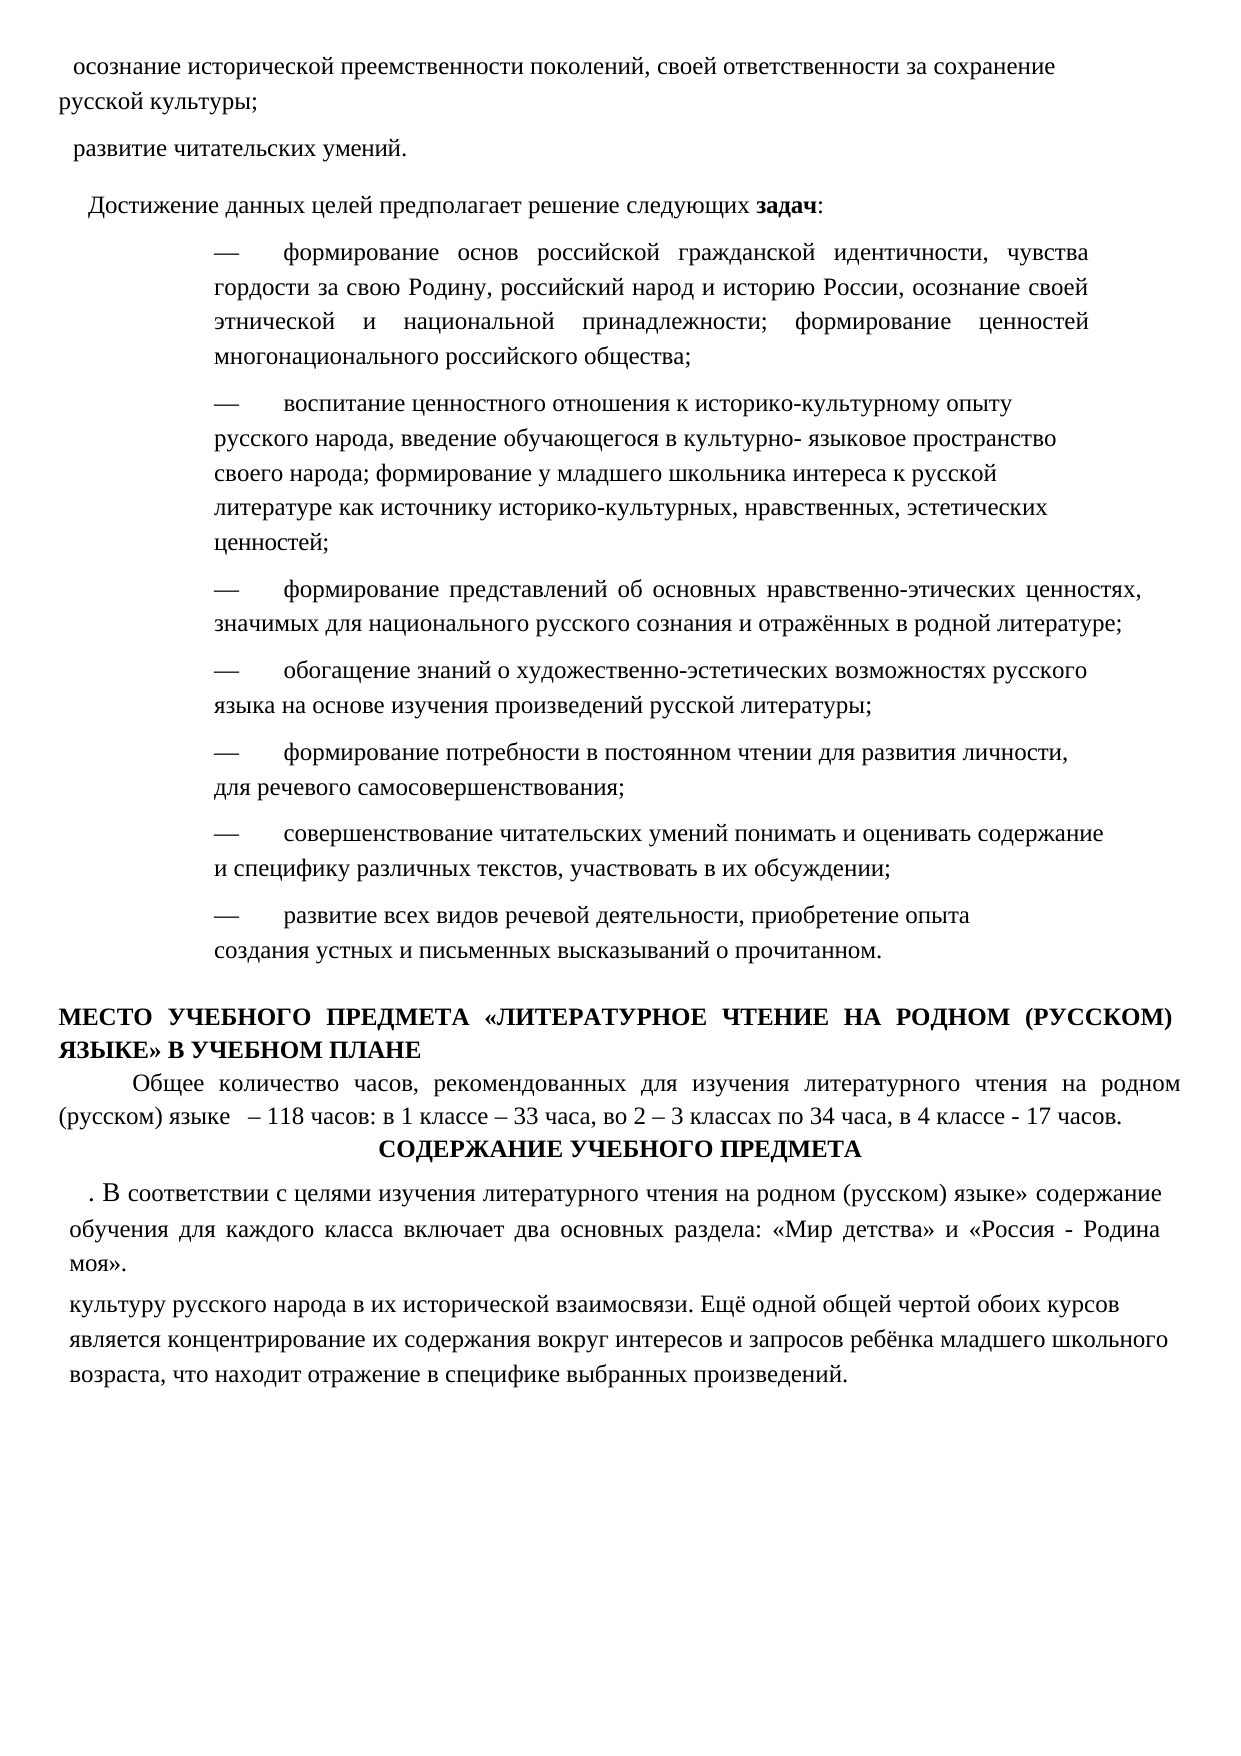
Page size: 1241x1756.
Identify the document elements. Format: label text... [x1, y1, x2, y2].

list воспитание ценностного отношения к историко-культурному опыту русского народа, введение обучающегося в культурно- языковое пространство своего народа; формирование у младшего школьника интереса к русской литературе как источнику историко-культурных, нравственных, эстетических ценностей; [214, 388, 1057, 556]
list формирование представлений об основных нравственно-этических ценностях, значимых для национального русского сознания и отражённых в родной литературе; [214, 574, 1147, 637]
text Достижение данных целей предполагает решение следующих задач: [88, 191, 1203, 219]
list обогащение знаний о художественно-эстетических возможностях русского языка на основе изучения произведений русской литературы; [214, 655, 1088, 719]
subtitle МЕСТО УЧЕБНОГО ПРЕДМЕТА «ЛИТЕРАТУРНОЕ ЧТЕНИЕ НА РОДНОМ (РУССКОМ) ЯЗЫКЕ» В УЧЕБНОМ ПЛАНЕ [58, 1002, 1184, 1064]
list формирование потребности в постоянном чтении для развития личности, для речевого самосовершенствования; [214, 737, 1069, 801]
text Общее количество часов, рекомендованных для изучения литературного чтения на родном (русском) языке – 118 часов: в 1 классе – 33 часа, во 2 – 3 классах по 34 часа, в 4 классе - 17 часов. [58, 1068, 1182, 1130]
list развитие всех видов речевой деятельности, приобретение опыта создания устных и письменных высказываний о прочитанном. [214, 900, 971, 964]
subtitle СОДЕРЖАНИЕ УЧЕБНОГО ПРЕДМЕТА [141, 1134, 1099, 1163]
text . В соответствии с целями изучения литературного чтения на родном (русском) языке» содержание обучения для каждого класса включает два основных раздела: «Мир детства» и «Россия - Родина моя». [69, 1177, 1162, 1277]
list формирование основ российской гражданской идентичности, чувства гордости за свою Родину, российский народ и историю России, осознание своей этнической и национальной принадлежности; формирование ценностей многонационального российского общества; [214, 237, 1089, 370]
text осознание исторической преемственности поколений, своей ответственности за сохранение русской культуры; [58, 51, 1057, 115]
text развитие читательских умений. [73, 133, 1203, 162]
text культуру русского народа в их исторической взаимосвязи. Ещё одной общей чертой обоих курсов является концентрирование их содержания вокруг интересов и запросов ребёнка младшего школьного возраста, что находит отражение в специфике выбранных произведений. [69, 1289, 1184, 1387]
list совершенствование читательских умений понимать и оценивать содержание и специфику различных текстов, участвовать в их обсуждении; [214, 818, 1104, 882]
